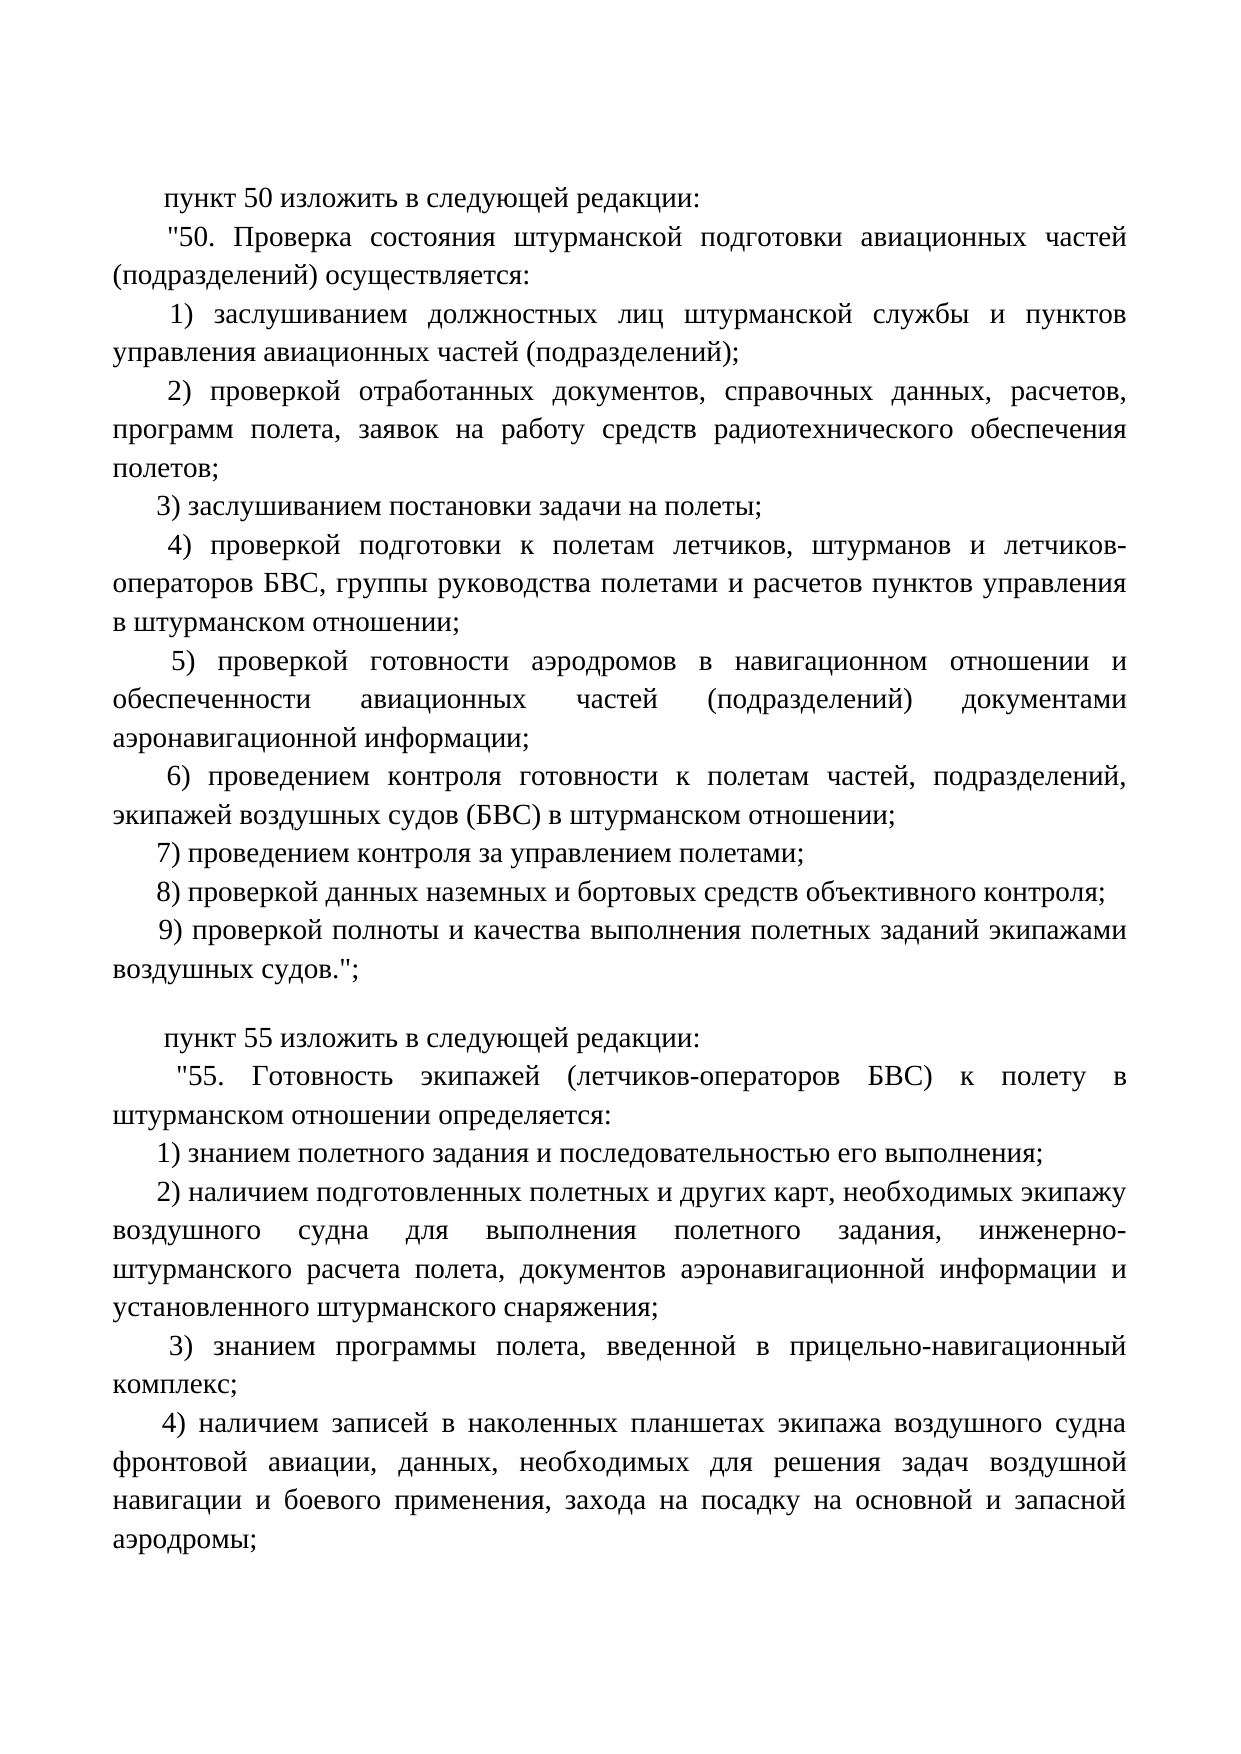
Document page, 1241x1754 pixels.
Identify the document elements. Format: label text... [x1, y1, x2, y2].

text 8) проверкой данных наземных и бортовых средств объективного контроля; [112, 874, 1128, 907]
text пункт 55 изложить в следующей редакции: [112, 1020, 1128, 1053]
text 2) проверкой отработанных документов, справочных данных, расчетов, программ полета, заявок на работу средств радиотехнического обеспечения полетов; [112, 373, 1128, 483]
text 3) знанием программы полета, введенной в прицельно-навигационный комплекс; [112, 1328, 1128, 1400]
text 6) проведением контроля готовности к полетам частей, подразделений, экипажей воздушных судов (БВС) в штурманском отношении; [112, 758, 1128, 830]
text 1) знанием полетного задания и последовательностью его выполнения; [112, 1135, 1128, 1169]
text "50. Проверка состояния штурманской подготовки авиационных частей (подразделений) осуществляется: [112, 219, 1128, 291]
text 1) заслушиванием должностных лиц штурманской службы и пунктов управления авиационных частей (подразделений); [112, 296, 1128, 368]
text "55. Готовность экипажей (летчиков-операторов БВС) к полету в штурманском отношении определяется: [112, 1058, 1128, 1130]
text 4) проверкой подготовки к полетам летчиков, штурманов и летчиков-операторов БВС, группы руководства полетами и расчетов пунктов управления в штурманском отношении; [112, 527, 1128, 638]
text 5) проверкой готовности аэродромов в навигационном отношении и обеспеченности авиационных частей (подразделений) документами аэронавигационной информации; [112, 643, 1128, 753]
text пункт 50 изложить в следующей редакции: [112, 180, 1128, 214]
text 9) проверкой полноты и качества выполнения полетных заданий экипажами воздушных судов."; [112, 912, 1128, 984]
text 4) наличием записей в наколенных планшетах экипажа воздушного судна фронтовой авиации, данных, необходимых для решения задач воздушной навигации и боевого применения, захода на посадку на основной и запасной аэродромы; [112, 1405, 1128, 1554]
text 7) проведением контроля за управлением полетами; [112, 835, 1128, 869]
text 2) наличием подготовленных полетных и других карт, необходимых экипажу воздушного судна для выполнения полетного задания, инженерно-штурманского расчета полета, документов аэронавигационной информации и установленного штурманского снаряжения; [112, 1174, 1128, 1323]
text 3) заслушиванием постановки задачи на полеты; [112, 488, 1128, 522]
